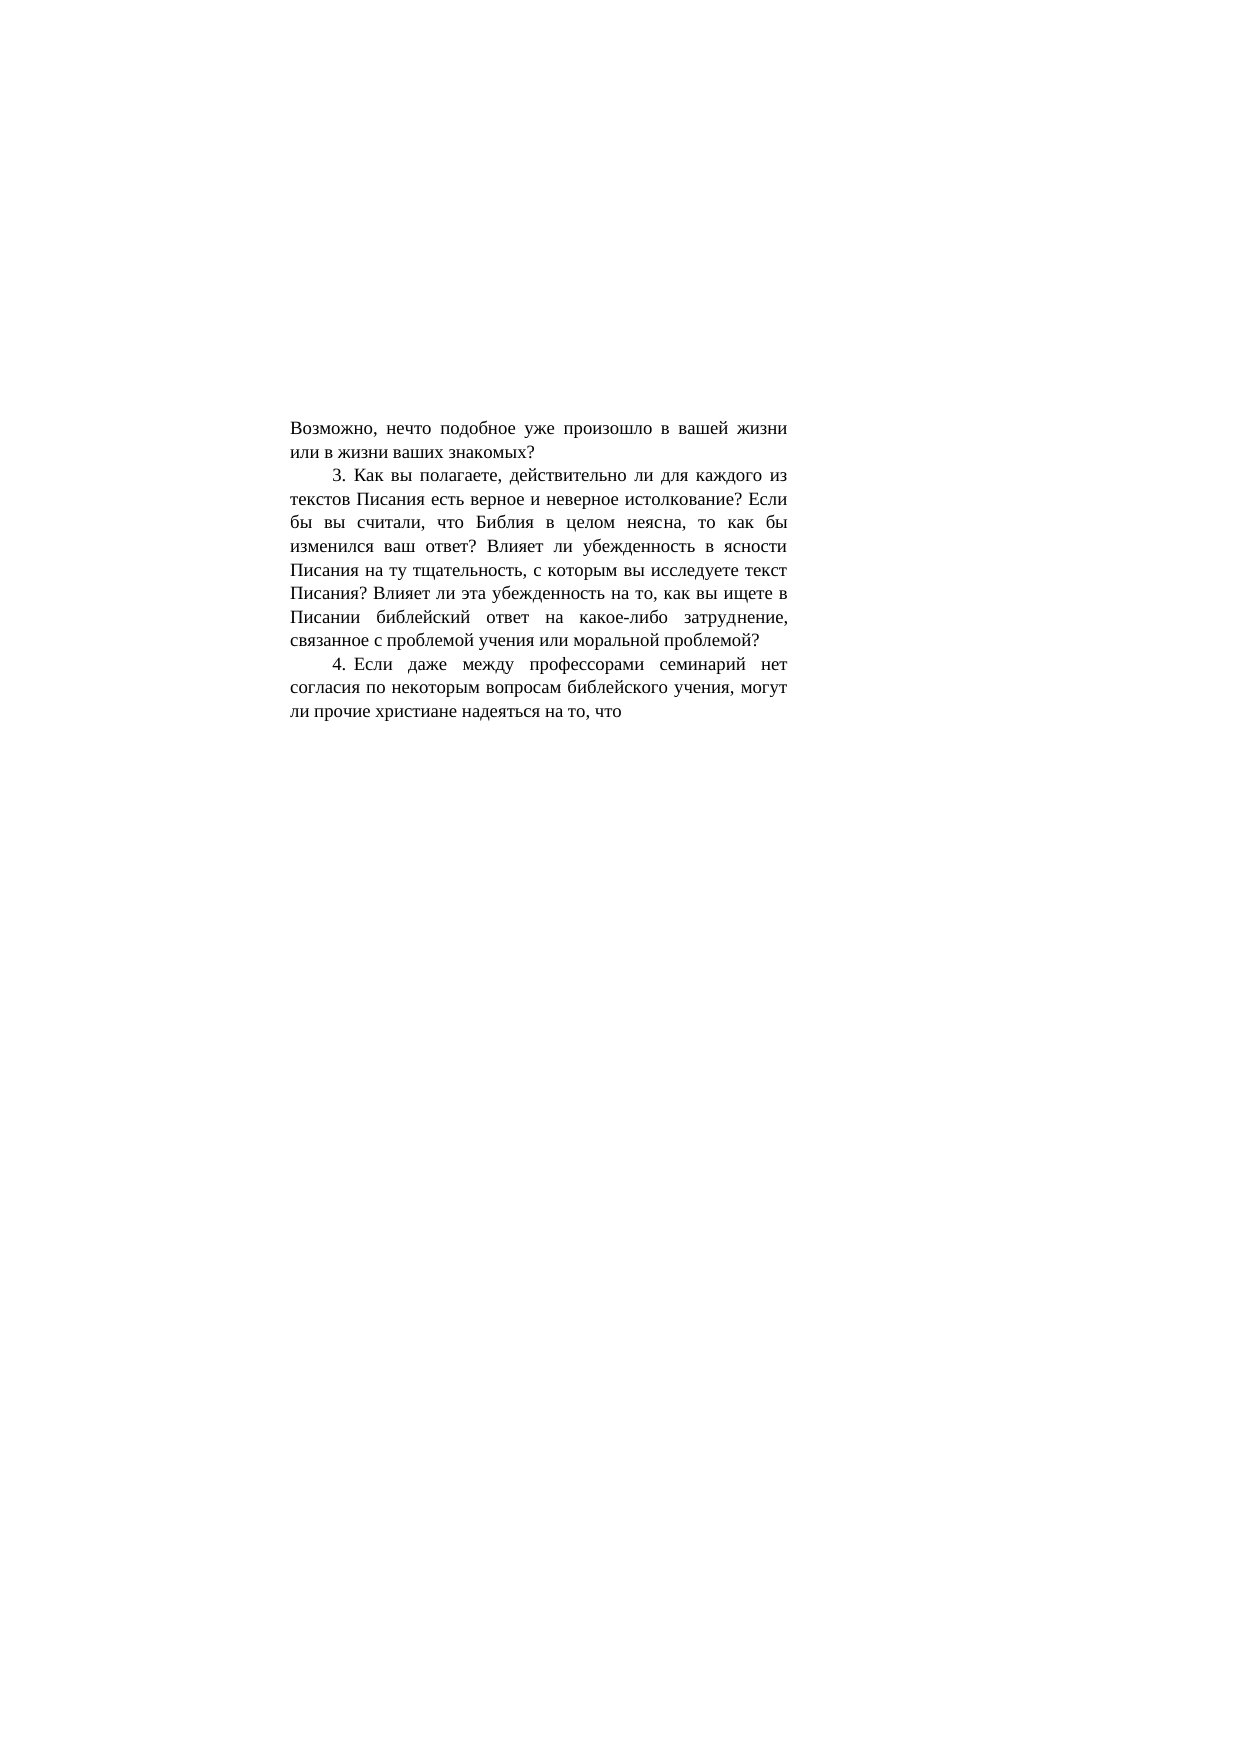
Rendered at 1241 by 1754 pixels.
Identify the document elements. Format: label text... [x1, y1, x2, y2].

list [290, 416, 788, 463]
list Если даже между профессорами семинарий нет согласия по некоторым вопросам библейского учения, могут ли прочие христиане надеяться на то, что [290, 651, 788, 722]
list Как вы полагаете, действительно ли для каждого из текстов Писания есть верное и неверное истолкование? Если бы вы считали, что Библия в целом неясна, то как бы изменился ваш ответ? Влияет ли убежденность в ясности Писания на ту тщательность, с которым вы исследуете текст Писания? Влияет ли эта убежденность на то, как вы ищете в Писании библейский ответ на какое-либо затруднение, связанное с проблемой учения или моральной проблемой? [290, 463, 788, 651]
